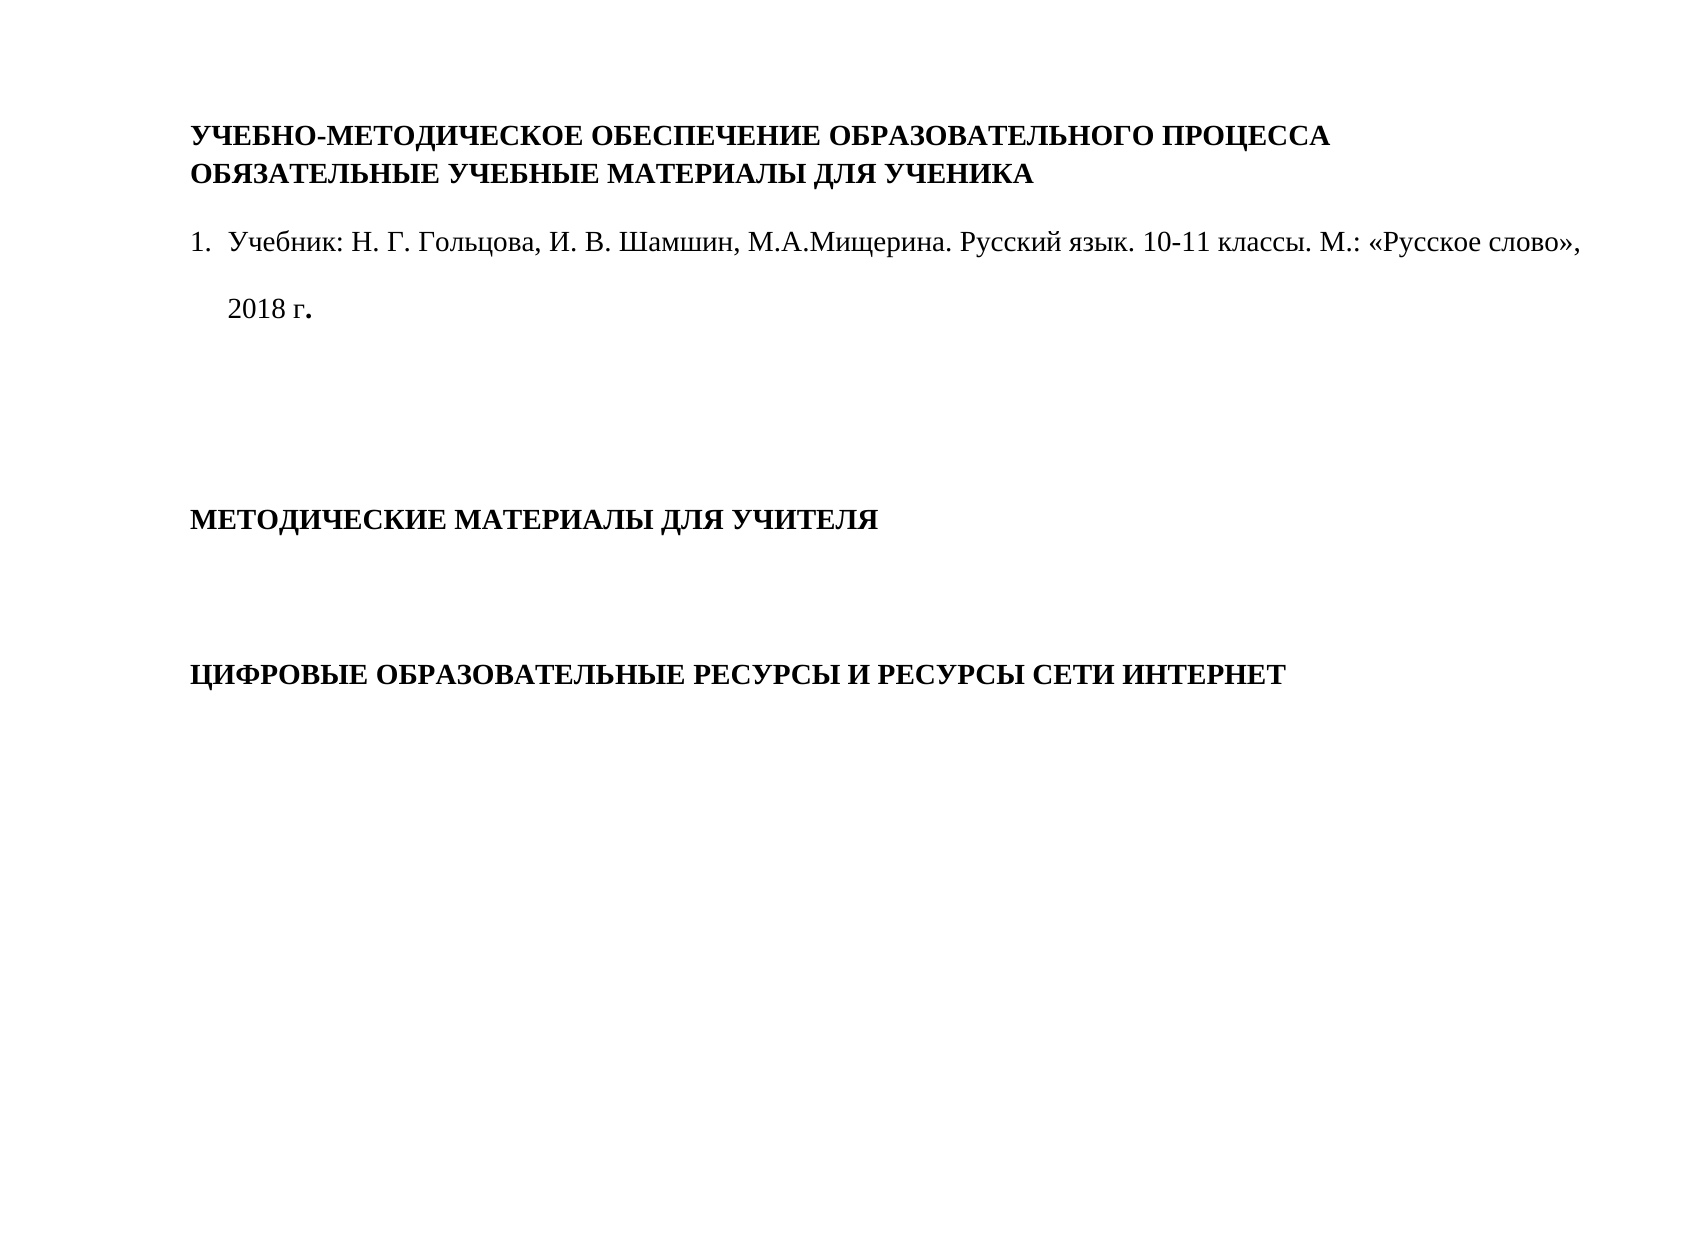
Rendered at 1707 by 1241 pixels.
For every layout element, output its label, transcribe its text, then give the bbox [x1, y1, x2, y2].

list Учебник: Н. Г. Гольцова, И. В. Шамшин, М.А.Мищерина. Русский язык. 10-11 классы. М.: «Русское слово», 2018 г. [190, 224, 1618, 324]
text МЕТОДИЧЕСКИЕ МАТЕРИАЛЫ ДЛЯ УЧИТЕЛЯ [190, 502, 1618, 536]
text ОБЯЗАТЕЛЬНЫЕ УЧЕБНЫЕ МАТЕРИАЛЫ ДЛЯ УЧЕНИКА [190, 157, 1618, 190]
text ЦИФРОВЫЕ ОБРАЗОВАТЕЛЬНЫЕ РЕСУРСЫ И РЕСУРСЫ СЕТИ ИНТЕРНЕТ [190, 657, 1618, 691]
text УЧЕБНО-МЕТОДИЧЕСКОЕ ОБЕСПЕЧЕНИЕ ОБРАЗОВАТЕЛЬНОГО ПРОЦЕССА [190, 118, 1618, 152]
